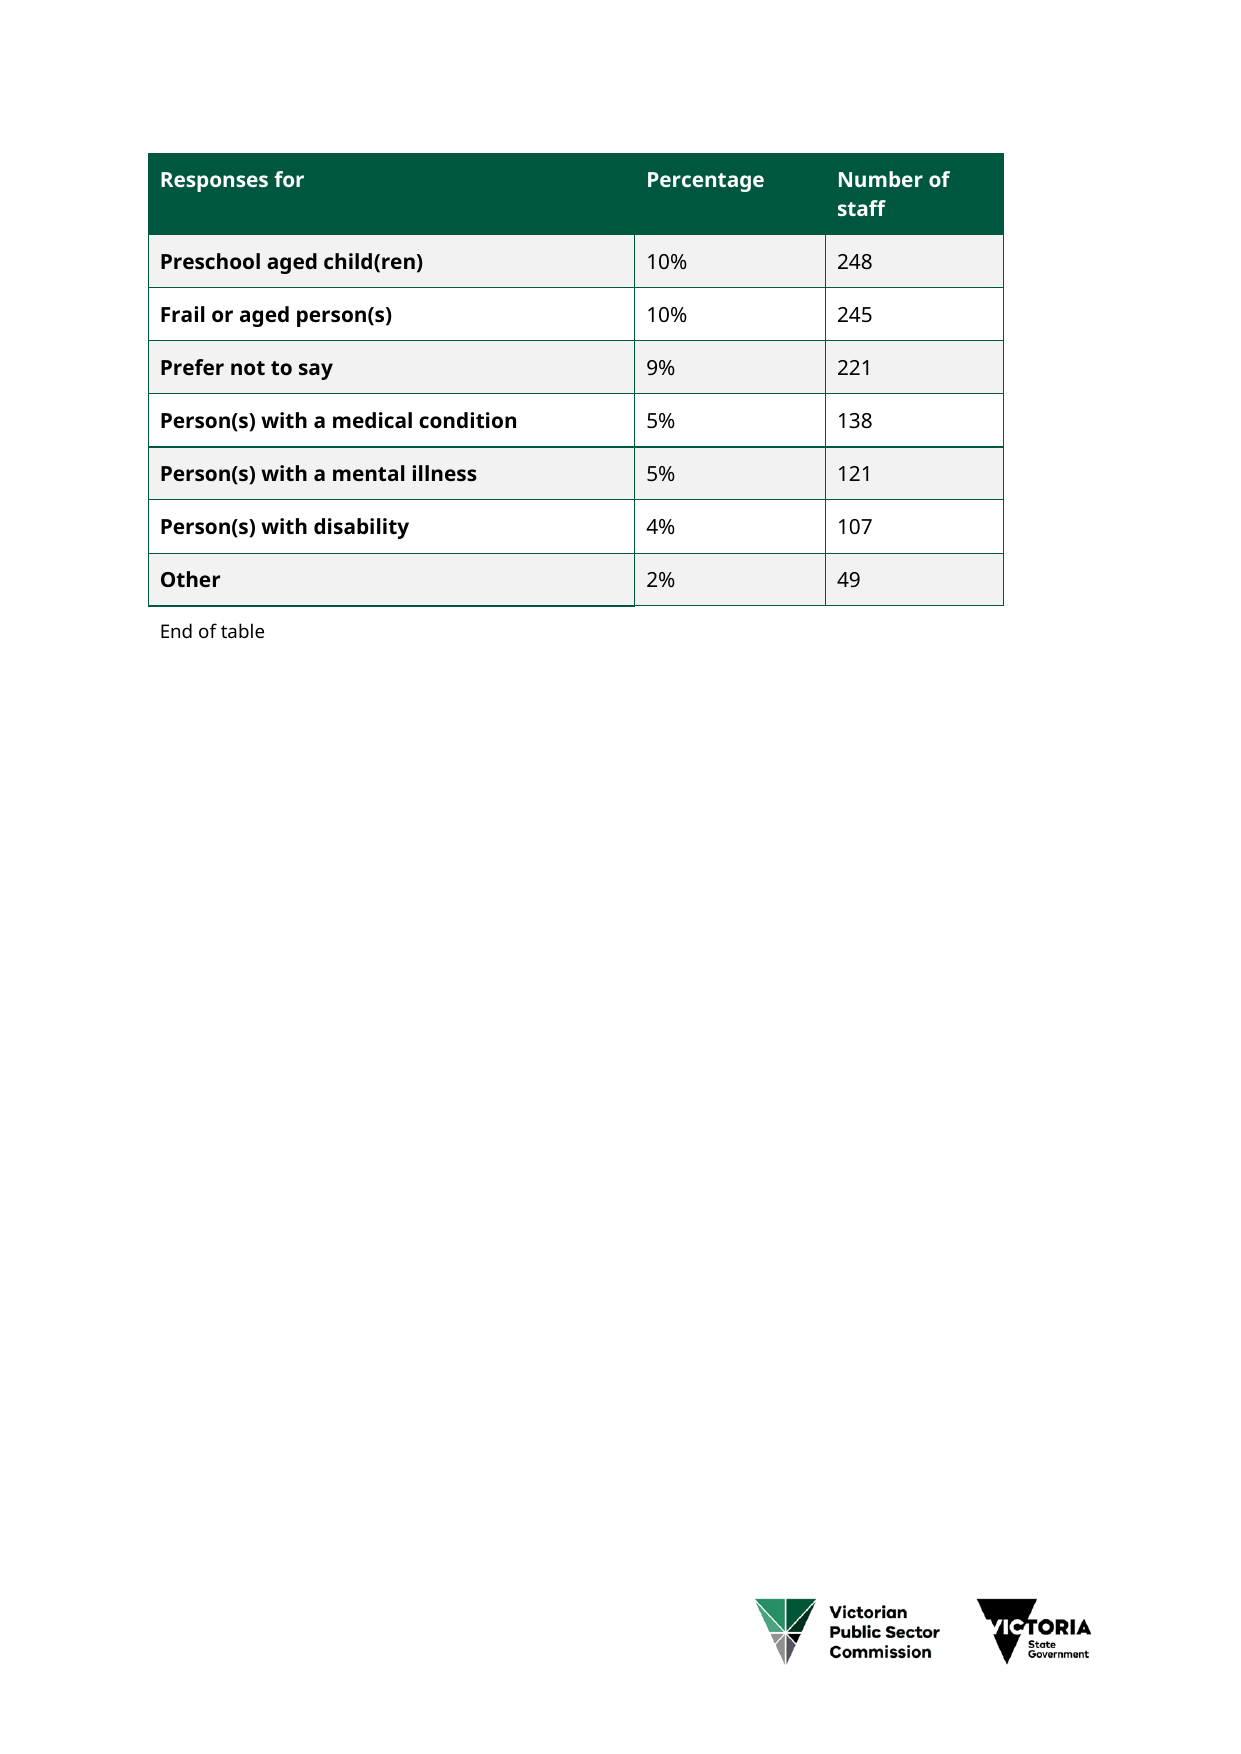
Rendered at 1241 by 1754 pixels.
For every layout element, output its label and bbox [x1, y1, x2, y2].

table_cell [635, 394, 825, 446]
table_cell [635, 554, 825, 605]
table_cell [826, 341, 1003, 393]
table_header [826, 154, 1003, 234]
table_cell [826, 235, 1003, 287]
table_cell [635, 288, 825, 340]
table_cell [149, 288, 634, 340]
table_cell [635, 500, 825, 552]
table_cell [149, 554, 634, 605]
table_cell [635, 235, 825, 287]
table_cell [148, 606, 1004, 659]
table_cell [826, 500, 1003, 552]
picture [754, 1598, 1093, 1666]
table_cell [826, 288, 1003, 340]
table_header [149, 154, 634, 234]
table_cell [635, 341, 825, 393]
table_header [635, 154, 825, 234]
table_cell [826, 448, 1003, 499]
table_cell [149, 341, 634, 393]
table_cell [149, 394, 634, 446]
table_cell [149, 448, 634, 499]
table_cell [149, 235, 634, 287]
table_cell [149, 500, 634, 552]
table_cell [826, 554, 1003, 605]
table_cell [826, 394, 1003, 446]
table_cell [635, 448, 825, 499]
